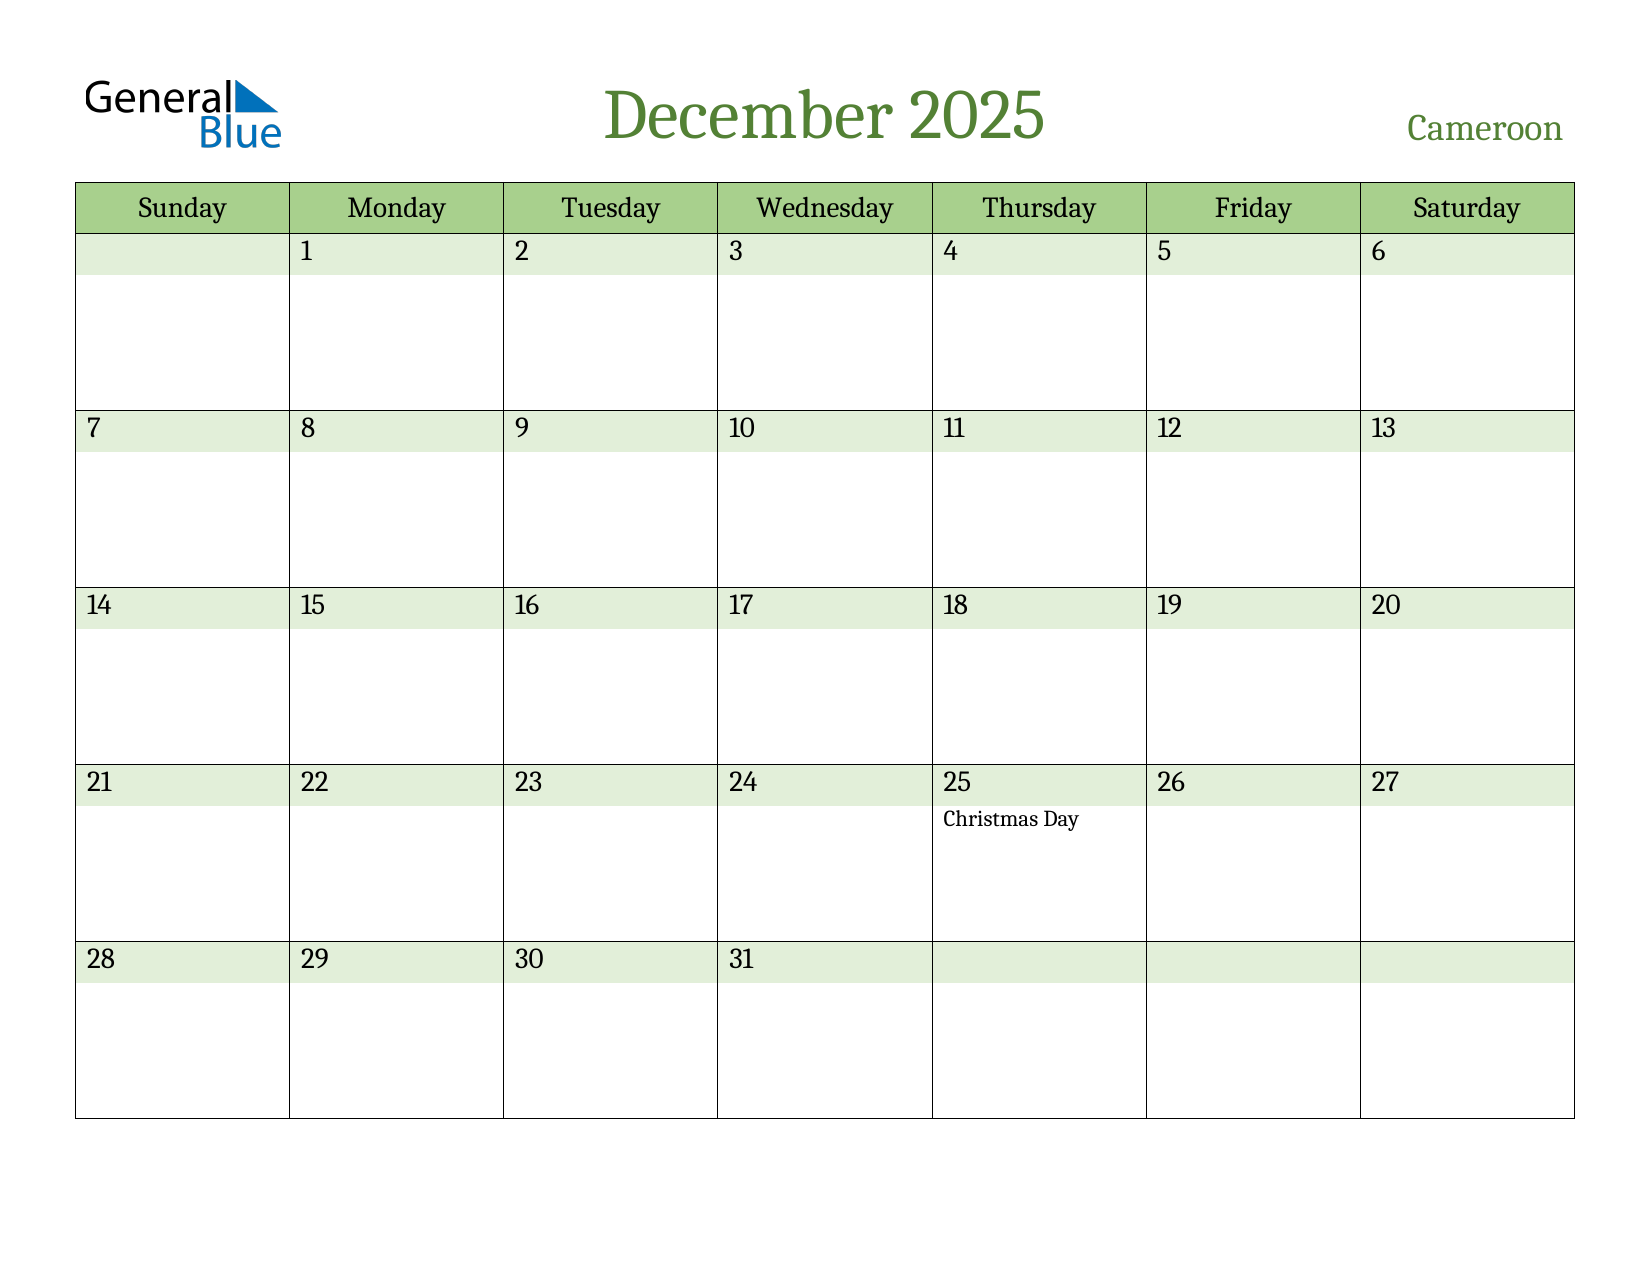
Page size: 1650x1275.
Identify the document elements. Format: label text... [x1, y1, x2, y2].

table_cell 8 [290, 411, 503, 452]
table_cell [290, 983, 503, 1118]
table_cell 25 [933, 765, 1146, 806]
table_cell [1361, 452, 1574, 587]
table_cell 7 [76, 411, 289, 452]
table_cell 3 [718, 234, 932, 275]
table_cell [933, 942, 1146, 983]
table_cell 11 [933, 411, 1146, 452]
table_cell [504, 806, 717, 941]
table_header December 2025 [504, 75, 1146, 182]
table_cell 16 [504, 588, 717, 629]
table_cell [933, 275, 1146, 410]
table_cell [76, 806, 289, 941]
table_cell [1361, 983, 1574, 1118]
table_cell [933, 983, 1146, 1118]
table_cell 5 [1147, 234, 1360, 275]
table_cell Tuesday [504, 183, 717, 233]
table_cell 27 [1361, 765, 1574, 806]
table_cell [1147, 806, 1360, 941]
table_cell 26 [1147, 765, 1360, 806]
table_cell Monday [290, 183, 503, 233]
table_cell Christmas Day [933, 806, 1146, 941]
table_cell [290, 275, 503, 410]
table_cell [718, 275, 932, 410]
picture [86, 80, 281, 148]
table_cell [504, 275, 717, 410]
table_cell [504, 629, 717, 764]
table_cell Thursday [933, 183, 1146, 233]
table_cell 28 [76, 942, 289, 983]
table_cell [1361, 942, 1574, 983]
table_cell [504, 983, 717, 1118]
table_cell [1147, 942, 1360, 983]
table_cell 10 [718, 411, 932, 452]
table_cell 18 [933, 588, 1146, 629]
table_cell 30 [504, 942, 717, 983]
table_cell [1147, 275, 1360, 410]
table_cell [718, 983, 932, 1118]
table_cell 9 [504, 411, 717, 452]
table_cell Friday [1147, 183, 1360, 233]
table_cell 15 [290, 588, 503, 629]
table_cell [76, 234, 289, 275]
table_cell 22 [290, 765, 503, 806]
table_cell [933, 452, 1146, 587]
table_cell [1147, 983, 1360, 1118]
table_header [76, 75, 503, 182]
table_cell [76, 275, 289, 410]
table_cell 1 [290, 234, 503, 275]
table_cell [718, 629, 932, 764]
table_cell 19 [1147, 588, 1360, 629]
table_cell [1147, 629, 1360, 764]
table_cell 17 [718, 588, 932, 629]
table_cell [1361, 275, 1574, 410]
table_cell [718, 452, 932, 587]
table_cell [1361, 629, 1574, 764]
table_cell [718, 806, 932, 941]
table_cell 20 [1361, 588, 1574, 629]
table_cell 21 [76, 765, 289, 806]
table_cell 6 [1361, 234, 1574, 275]
table_cell [76, 452, 289, 587]
table_header Cameroon [1146, 75, 1574, 182]
table_cell Wednesday [718, 183, 932, 233]
table_cell Saturday [1361, 183, 1574, 233]
table_cell 4 [933, 234, 1146, 275]
table_cell [76, 629, 289, 764]
table_cell [290, 629, 503, 764]
table_cell [76, 983, 289, 1118]
table_cell 12 [1147, 411, 1360, 452]
table_cell 13 [1361, 411, 1574, 452]
table_cell [1361, 806, 1574, 941]
table_cell [933, 629, 1146, 764]
table_cell 23 [504, 765, 717, 806]
table_cell [290, 806, 503, 941]
table_cell 2 [504, 234, 717, 275]
table_cell 14 [76, 588, 289, 629]
table_cell 24 [718, 765, 932, 806]
table_cell Sunday [76, 183, 289, 233]
table_cell [290, 452, 503, 587]
table_cell 29 [290, 942, 503, 983]
table_cell 31 [718, 942, 932, 983]
table_cell [1147, 452, 1360, 587]
table_cell [504, 452, 717, 587]
